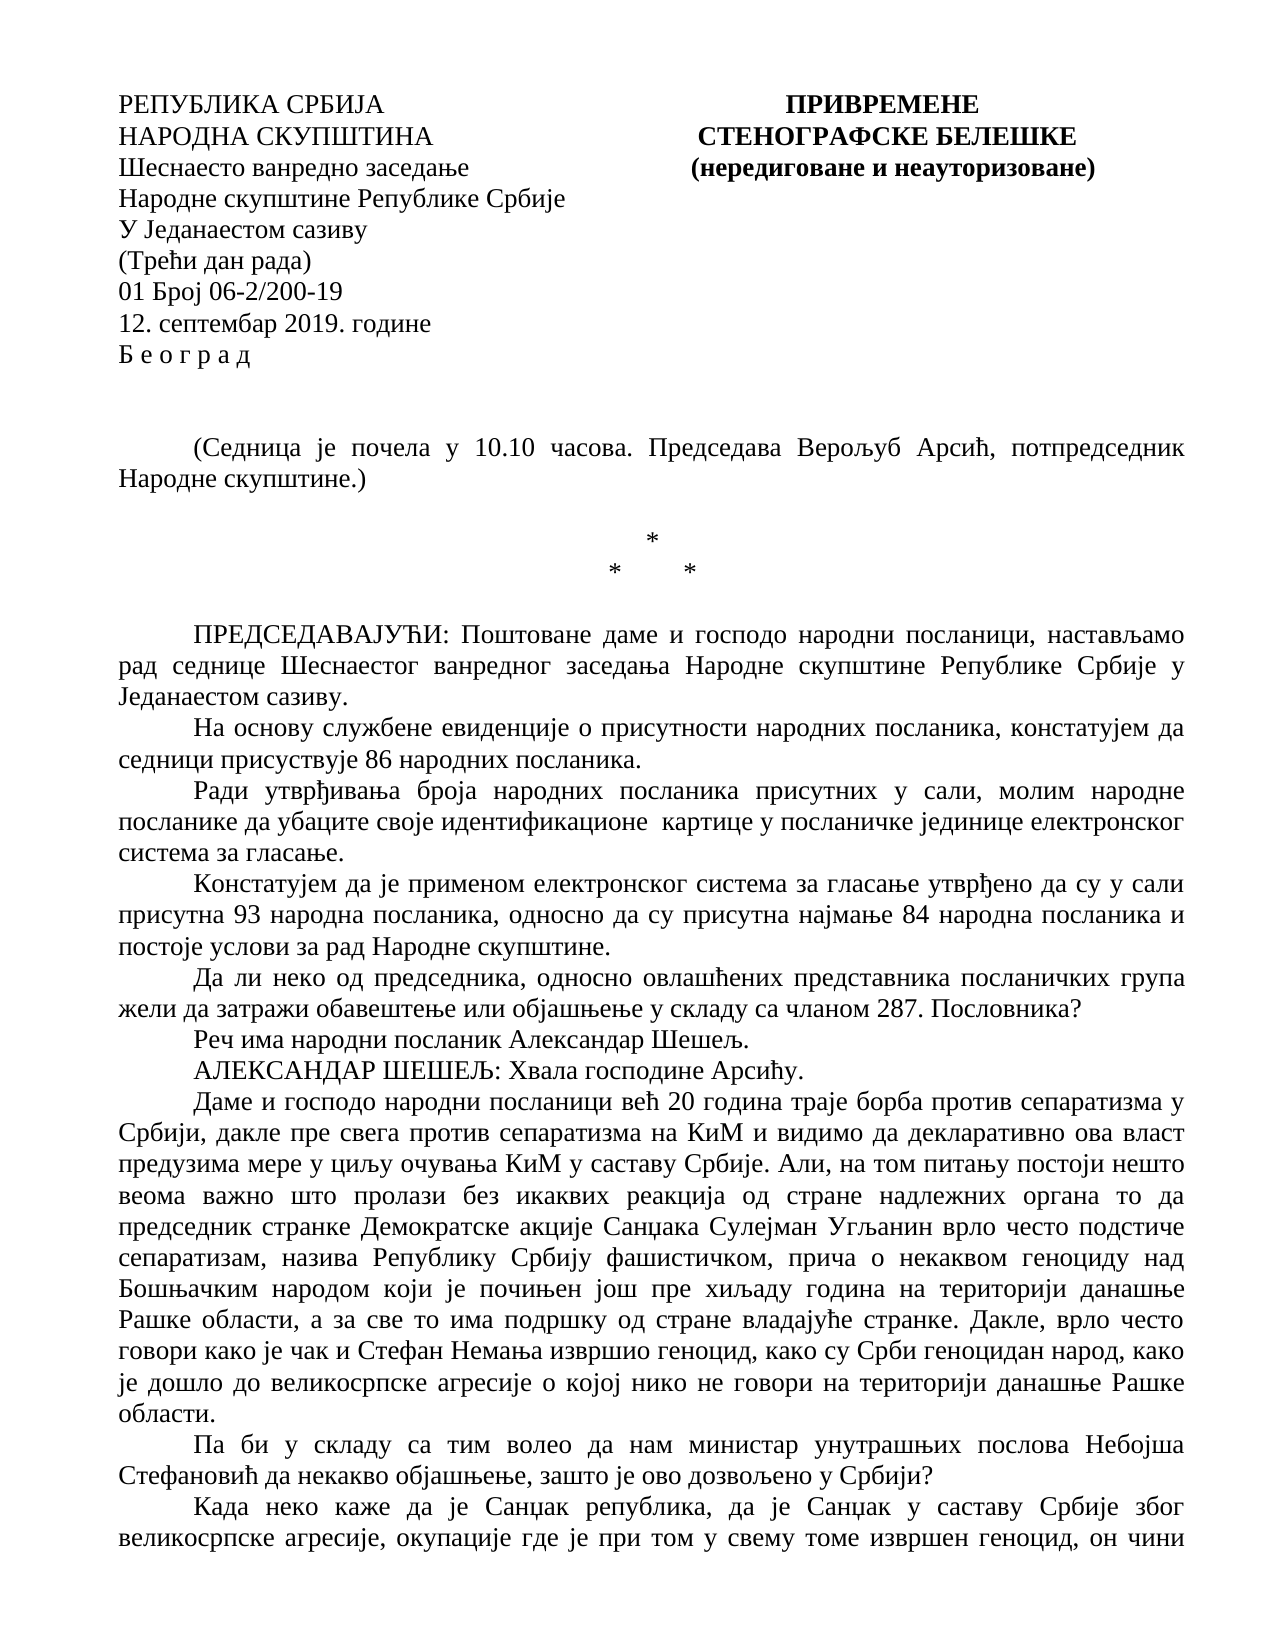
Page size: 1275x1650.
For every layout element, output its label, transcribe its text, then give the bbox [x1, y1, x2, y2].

text * * [118, 556, 1186, 587]
text Па би у складу са тим волео да нам министар унутрашњих послова Небојша Стефановић да некакво објашњење, зашто је ово дозвољено у Србији? [118, 1428, 1186, 1490]
text (Седница је почела у 10.10 часова. Председава Верољуб Арсић, потпредседник Народне скупштине.) [118, 431, 1186, 493]
text На основу службене евиденције о присутности народних посланика, констатујем да седници присуствује 86 народних посланика. [118, 712, 1186, 774]
text ПРЕДСЕДАВАЈУЋИ: Поштоване даме и господо народни посланици, настављамо рад седнице Шеснаестог ванредног заседања Народне скупштине Републике Србије у Једанаестом сазиву. [118, 618, 1186, 712]
text 01 Број 06-2/200-19 [118, 276, 1186, 307]
text Народне скупштине Републике Србије [118, 182, 1186, 213]
text Констатујем да је применом електронског система за гласање утврђено да су у сали присутна 93 народна посланика, односно да су присутна најмање 84 народна посланика и постоје услови за рад Народне скупштине. [118, 867, 1186, 961]
text (Трећи дан радa) [118, 244, 1186, 276]
text РЕПУБЛИКА СРБИЈА ПРИВРЕМЕНЕ [118, 89, 1186, 120]
text Б е о г р а д [118, 338, 1186, 369]
text * [118, 525, 1186, 556]
text НАРОДНА СКУПШТИНА СТЕНОГРАФСКЕ БЕЛЕШКЕ [118, 120, 1186, 151]
text Шеснаесто ванредно заседање (нередиговане и неауторизоване) [118, 151, 1186, 182]
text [118, 1490, 1186, 1552]
text Да ли неко од председника, односно овлашћених представника посланичких група жели да затражи обавештење или објашњење у складу са чланом 287. Пословника? [118, 961, 1186, 1023]
text 12. септембар 2019. године [118, 307, 1186, 338]
text Даме и господо народни посланици већ 20 година траје борба против сепаратизма у Србији, дакле пре свега против сепаратизма на КиМ и видимо да декларативно ова власт предузима мере у циљу очувања КиМ у саставу Србије. Али, на том питању постоји нешто веома важно што пролази без икаквих реакција од стране надлежних органа то да председник странке Демократске акције Санџака Сулејман Угљанин врло често подстиче сепаратизам, назива Републику Србију фашистичком, прича о некаквом геноциду над Бошњачким народом који је почињен још пре хиљаду година на територији данашње Рашке области, а за све то има подршку од стране владајуће странке. Дакле, врло често говори како је чак и Стефан Немања извршио геноцид, како су Срби геноцидан народ, како је дошло до великосрпске агресије о којој нико не говори на територији данашње Рашке области. [118, 1085, 1186, 1428]
text У Једанаестом сазиву [118, 213, 1186, 244]
text АЛЕКСАНДАР ШЕШЕЉ: Хвала господине Арсићу. [118, 1054, 1186, 1085]
text Ради утврђивања броја народних посланика присутних у сали, молим народне посланике да убаците своје идентификационе картице у посланичке јединице електронског система за гласање. [118, 774, 1186, 867]
text Реч има народни посланик Александар Шешељ. [118, 1023, 1186, 1054]
